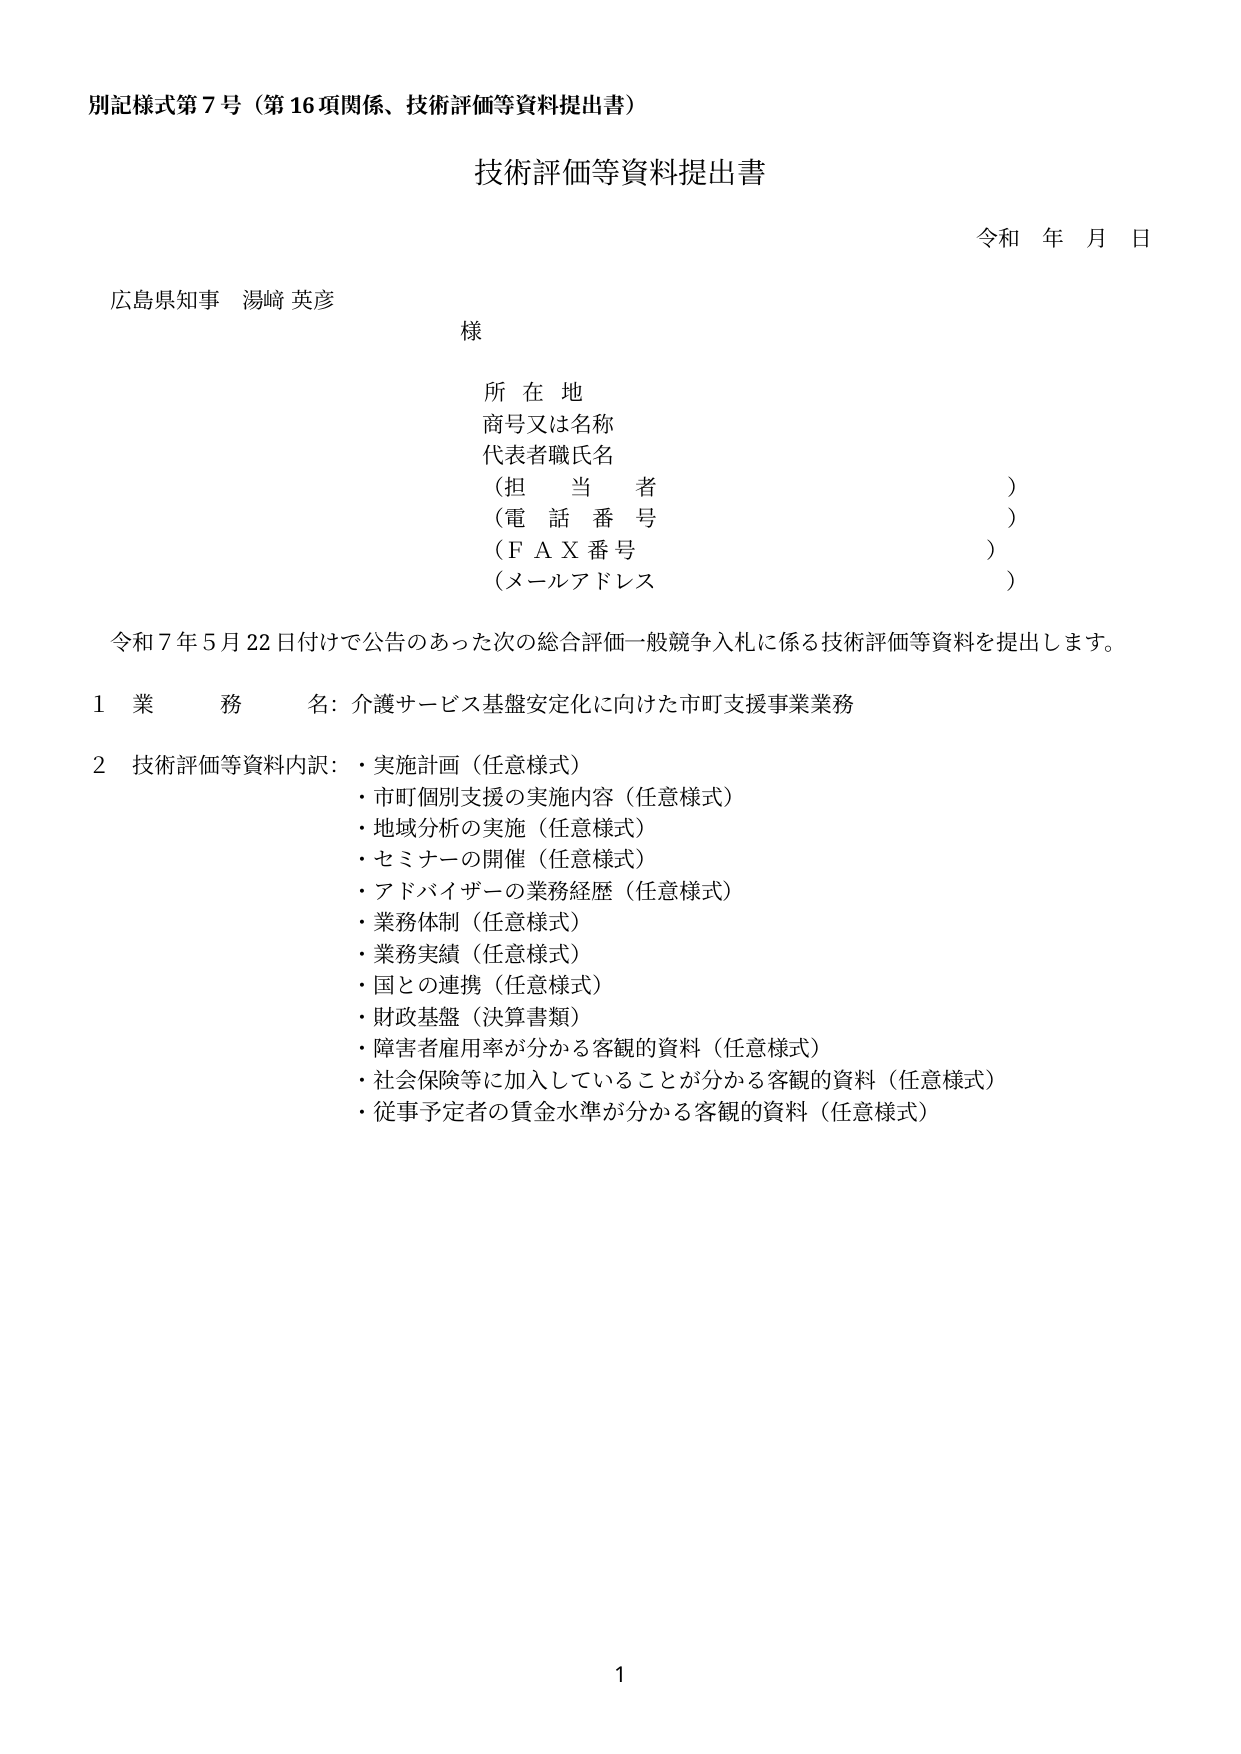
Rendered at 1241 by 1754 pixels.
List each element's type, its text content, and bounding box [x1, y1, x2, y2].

text ・障害者雇用率が分かる客観的資料（任意様式） [89, 1031, 1152, 1063]
text ２ 技術評価等資料内訳：・実施計画（任意様式） [89, 748, 1152, 780]
text ・従事予定者の賃金水準が分かる客観的資料（任意様式） [89, 1094, 1152, 1127]
text （担 当 者 ） [89, 470, 1152, 501]
text ・セミナーの開催（任意様式） [89, 843, 1152, 874]
text ・国との連携（任意様式） [89, 968, 1152, 1000]
text ・アドバイザーの業務経歴（任意様式） [89, 874, 1152, 906]
text 技術評価等資料提出書 [89, 150, 1152, 192]
text 代表者職氏名 [89, 438, 1152, 470]
text ・業務体制（任意様式） [89, 906, 1152, 937]
text （メールアドレス ） [89, 564, 1152, 596]
text 所在地 [89, 376, 1152, 407]
text １ 業 務 名：介護サービス基盤安定化に向けた市町支援事業業務 [89, 687, 1152, 718]
text 令和７年５月22日付けで公告のあった次の総合評価一般競争入札に係る技術評価等資料を提出します。 [89, 626, 1152, 657]
text ・社会保険等に加入していることが分かる客観的資料（任意様式） [89, 1063, 1152, 1094]
text ・業務実績（任意様式） [89, 937, 1152, 968]
text 商号又は名称 [89, 407, 1152, 438]
text ・財政基盤（決算書類） [89, 1000, 1152, 1031]
text 令和 年 月 日 [89, 222, 1152, 253]
text 別記様式第７号（第16項関係、技術評価等資料提出書） [89, 89, 1152, 120]
text ・市町個別支援の実施内容（任意様式） [89, 780, 1152, 811]
text （Ｆ Ａ Ｘ 番 号 ） [99, 533, 1152, 564]
text 様 [89, 314, 1152, 346]
text （電 話 番 号 ） [89, 501, 1152, 533]
text 広島県知事 湯﨑 英彦 [89, 283, 1152, 314]
text ・地域分析の実施（任意様式） [89, 811, 1152, 843]
